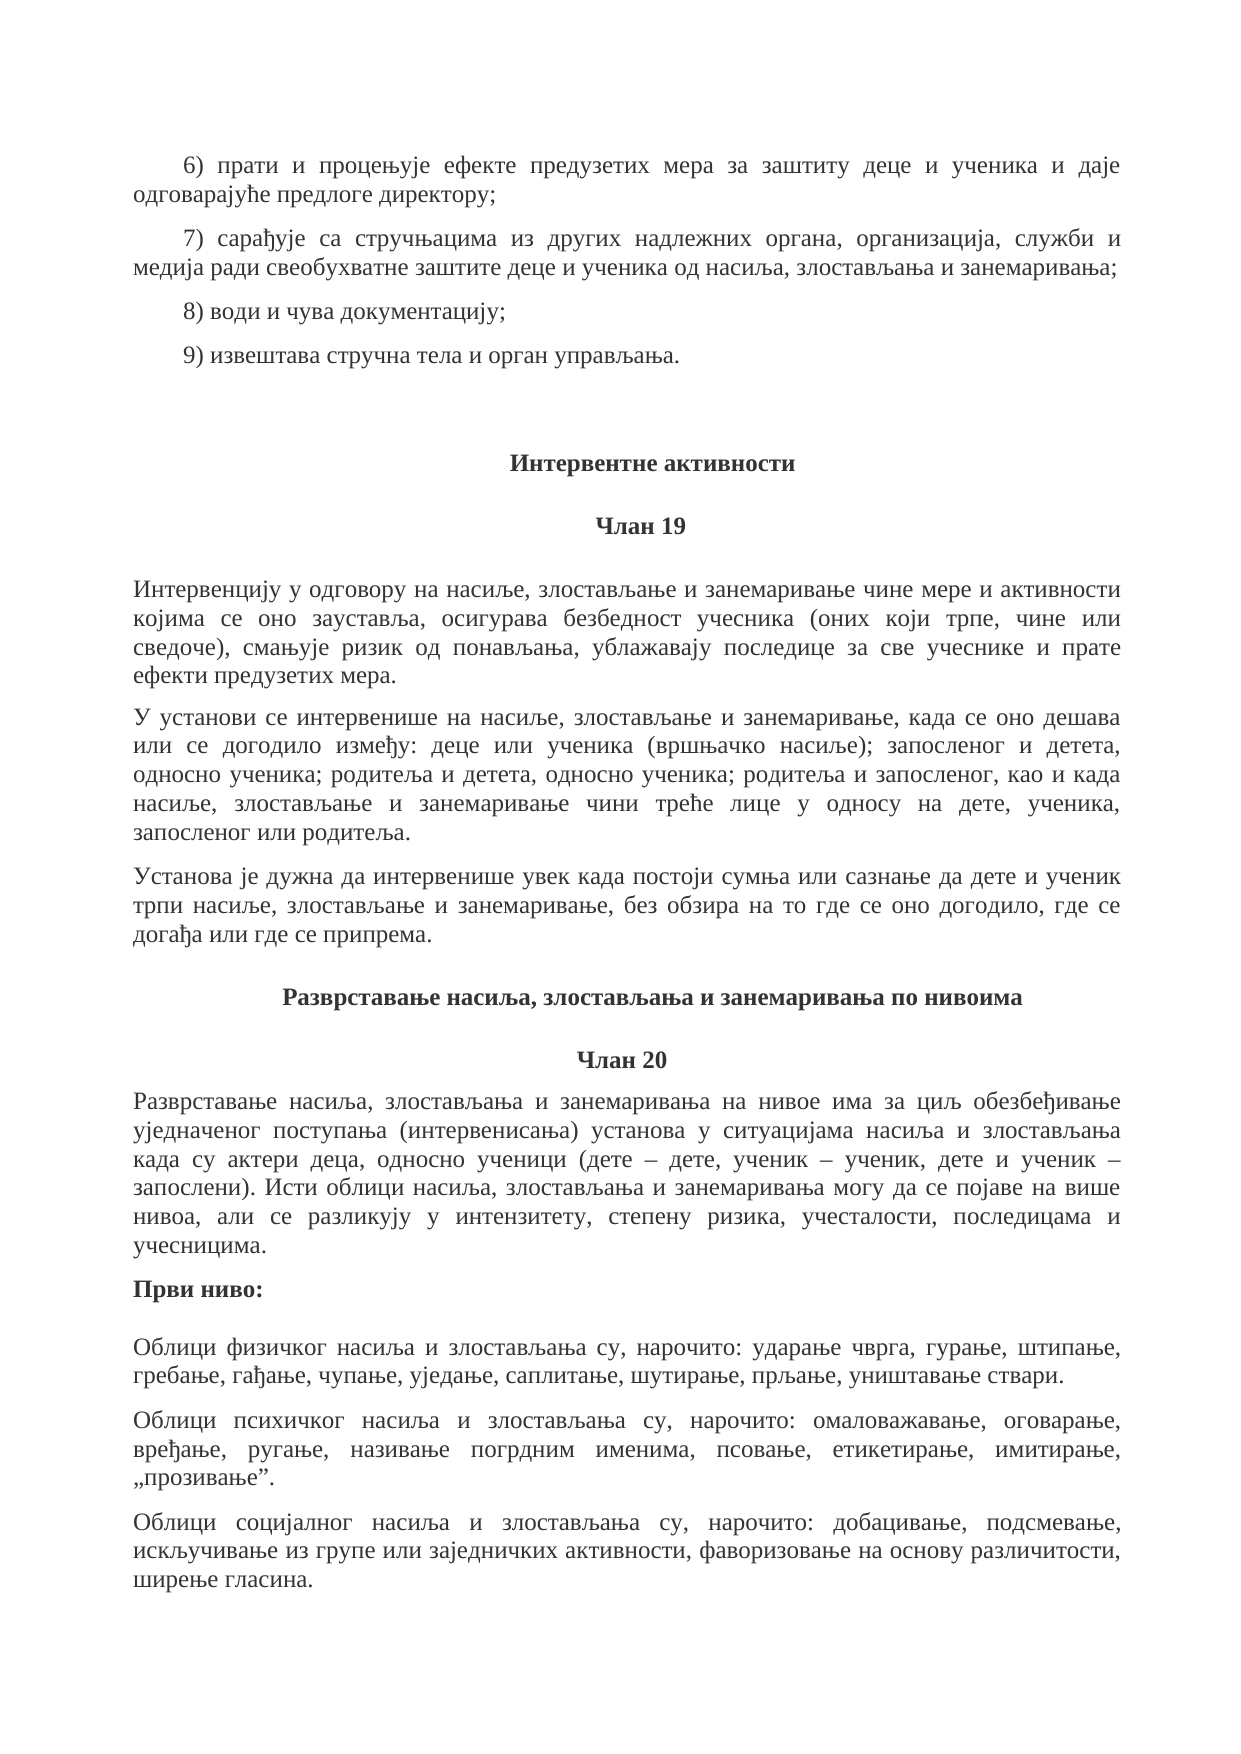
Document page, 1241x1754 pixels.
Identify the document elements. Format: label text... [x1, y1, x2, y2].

text У установи се интервенише на насиље, злостављање и занемаривање, када се оно дешава или се догодило између: деце или ученика (вршњачко насиље); запосленог и детета, односно ученика; родитеља и детета, односно ученика; родитеља и запосленог, као и када насиље, злостављање и занемаривање чини треће лице у односу на дете, ученика, запосленог или родитеља. [133, 702, 1122, 846]
text Први ниво: [133, 1274, 1122, 1303]
text Интервентне активности [133, 448, 1122, 477]
text Облици физичког насиља и злостављања су, нарочито: ударање чврга, гурање, штипање, гребање, гађање, чупање, уједање, саплитање, шутирање, прљање, уништавање ствари. [133, 1332, 1122, 1389]
text Облици социјалног насиља и злостављања су, нарочито: добацивање, подсмевање, искључивање из групе или заједничких активности, фаворизовање на основу различитости, ширење гласина. [133, 1507, 1122, 1593]
text 6) прати и процењује ефекте предузетих мера за заштиту деце и ученика и даје одговарајуће предлоге директору; [133, 150, 1122, 207]
text 9) извештава стручна тела и орган управљања. [133, 341, 1122, 369]
text Интервенцију у одговору на насиље, злостављање и занемаривање чине мере и активности којима се оно зауставља, осигурава безбедност учесника (оних који трпе, чине или сведоче), смањује ризик од понављања, ублажавају последице за све учеснике и прате ефекти предузетих мера. [133, 574, 1122, 689]
text Члан 19 [133, 511, 1122, 540]
text Облици психичког насиља и злостављања су, нарочито: омаловажавање, оговарање, вређање, ругање, називање погрдним именима, псовање, етикетирањe, имитирање, „прозивање”. [133, 1405, 1122, 1491]
text 8) води и чува документацију; [133, 296, 1122, 325]
text Члан 20 [133, 1045, 1122, 1074]
text 7) сарађује са стручњацима из других надлежних органа, организација, служби и медија ради свеобухватне заштите деце и ученика од насиља, злостављања и занемаривања; [133, 223, 1122, 281]
text Установа је дужна да интервенише увек када постоји сумња или сазнање да дете и ученик трпи насиље, злостављање и занемаривање, без обзира на то где се оно догодило, где се догађа или где се припрема. [133, 861, 1122, 947]
text Разврставање насиља, злостављања и занемаривања по нивоима [133, 982, 1122, 1011]
text Разврставање насиља, злостављања и занемаривања на нивое има за циљ обезбеђивање уједначеног поступања (интервенисања) установа у ситуацијама насиља и злостављања када су актери деца, односно ученици (дете – дете, ученик – ученик, дете и ученик – запослени). Исти облици насиља, злостављања и занемаривања могу да се појаве на више нивоа, али се разликују у интензитету, степену ризика, учесталости, последицама и учесницима. [133, 1086, 1122, 1259]
